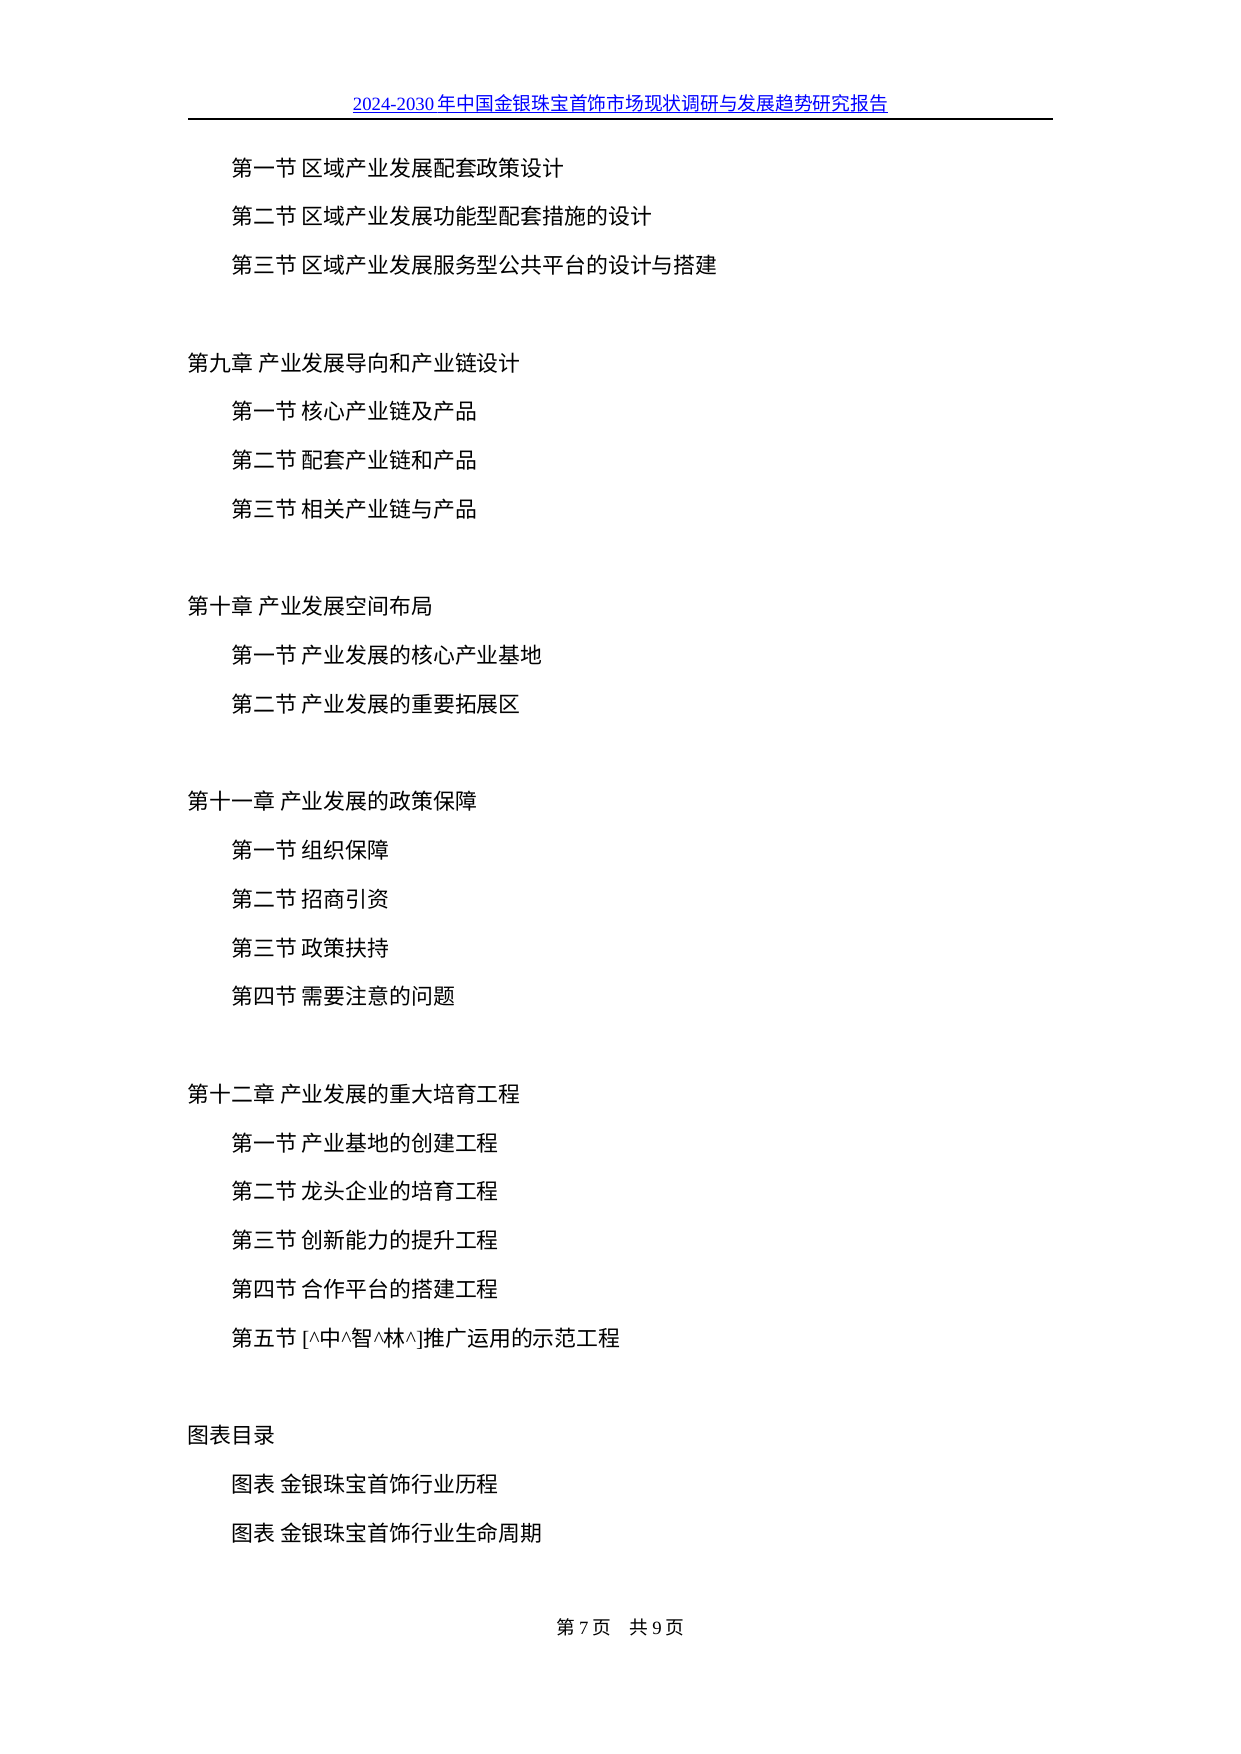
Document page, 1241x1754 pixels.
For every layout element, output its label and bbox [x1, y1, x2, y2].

text [187, 150, 1053, 1548]
